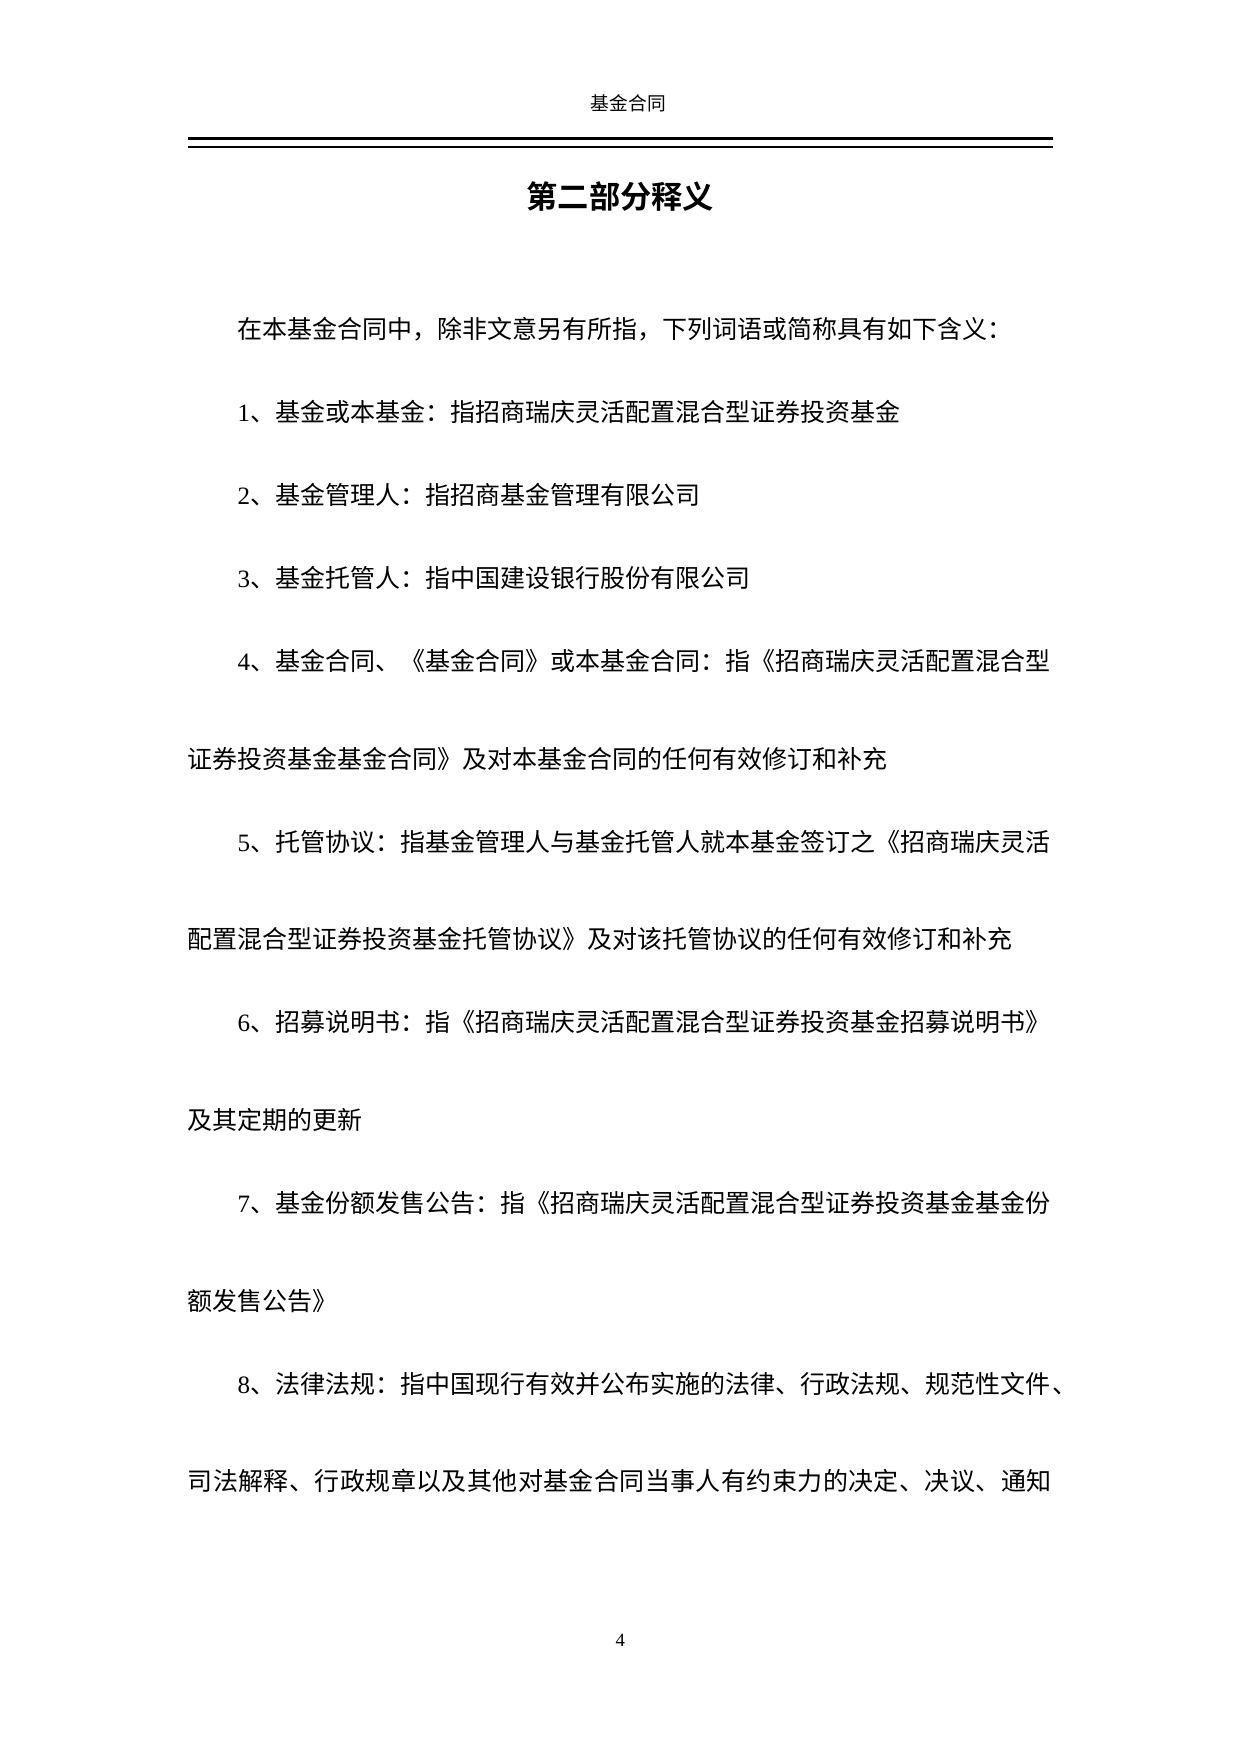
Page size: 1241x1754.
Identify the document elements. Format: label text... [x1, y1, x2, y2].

text 1、基金或本基金：指招商瑞庆灵活配置混合型证券投资基金 [187, 378, 1053, 443]
text 7、基金份额发售公告：指《招商瑞庆灵活配置混合型证券投资基金基金份额发售公告》 [187, 1169, 1053, 1332]
text 3、基金托管人：指中国建设银行股份有限公司 [187, 544, 1053, 609]
text 4、基金合同、《基金合同》或本基金合同：指《招商瑞庆灵活配置混合型证券投资基金基金合同》及对本基金合同的任何有效修订和补充 [187, 627, 1053, 790]
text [187, 1350, 1053, 1512]
text 6、招募说明书：指《招商瑞庆灵活配置混合型证券投资基金招募说明书》及其定期的更新 [187, 988, 1053, 1151]
subtitle 第二部分释义 [187, 162, 1053, 227]
text 在本基金合同中，除非文意另有所指，下列词语或简称具有如下含义： [187, 295, 1053, 360]
text 2、基金管理人：指招商基金管理有限公司 [187, 461, 1053, 526]
text 5、托管协议：指基金管理人与基金托管人就本基金签订之《招商瑞庆灵活配置混合型证券投资基金托管协议》及对该托管协议的任何有效修订和补充 [187, 808, 1053, 970]
